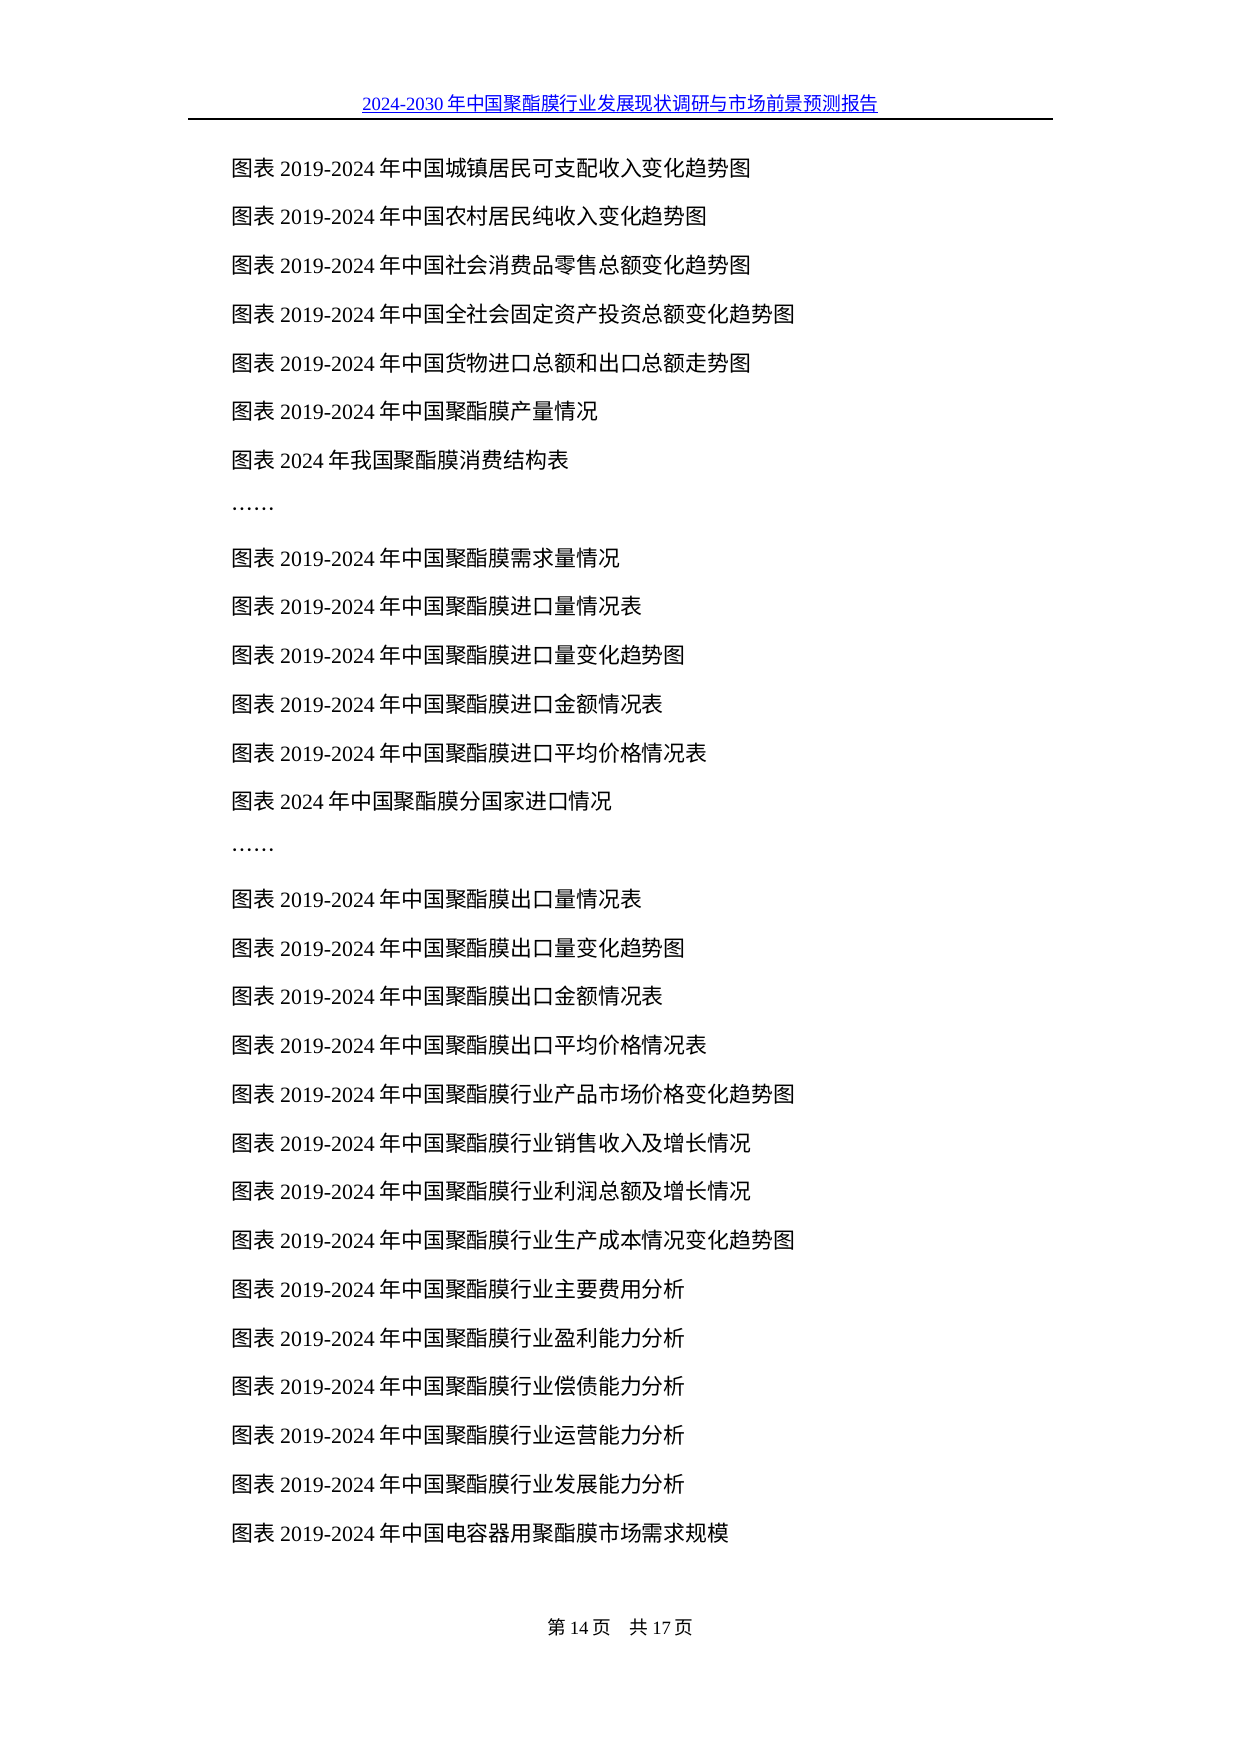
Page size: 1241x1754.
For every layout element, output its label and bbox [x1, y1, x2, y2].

text [187, 150, 1053, 1548]
